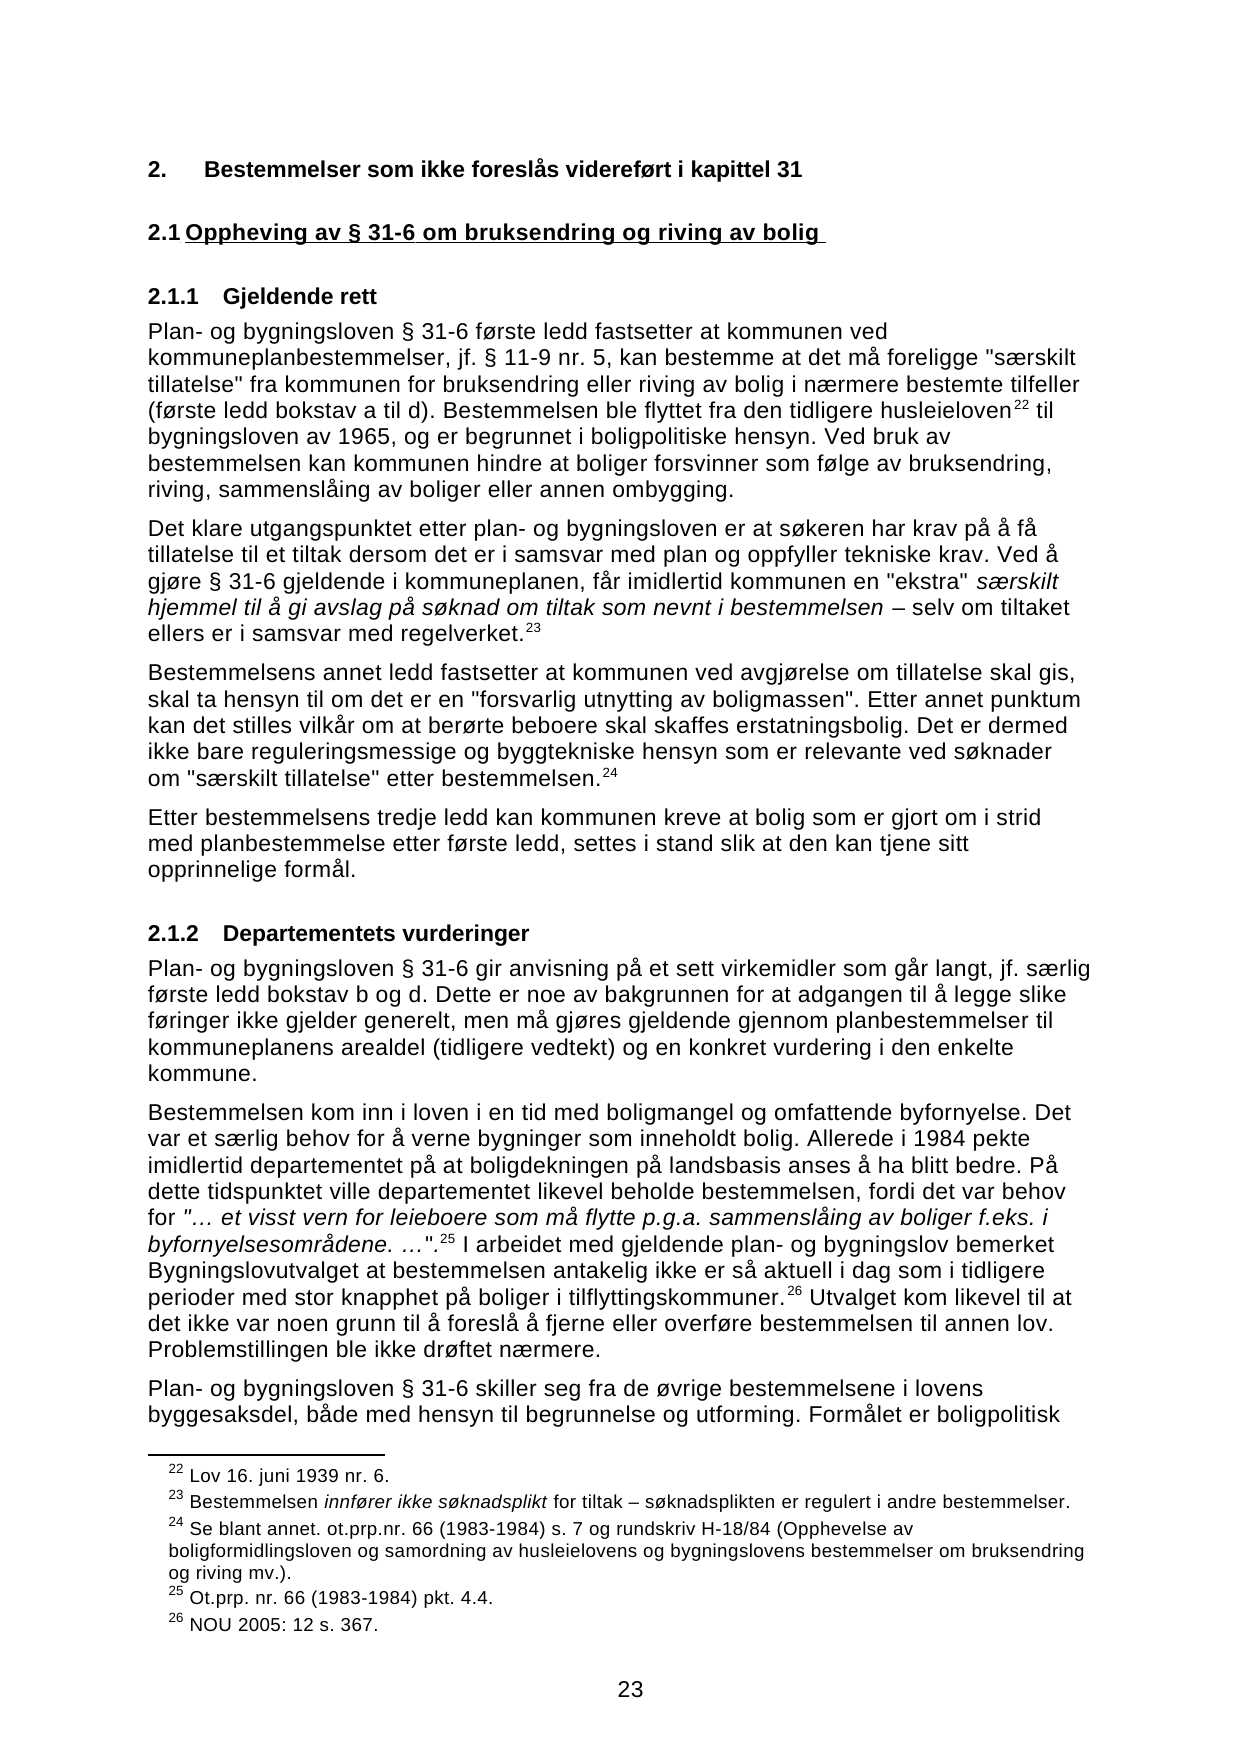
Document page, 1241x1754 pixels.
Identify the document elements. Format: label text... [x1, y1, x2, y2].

subtitle Bestemmelser som ikke foreslås videreført i kapittel 31 [148, 156, 1093, 182]
text Plan- og bygningsloven § 31-6 gir anvisning på et sett virkemidler som går langt, jf. særlig første ledd bokstav b og d. Dette er noe av bakgrunnen for at adgangen til å legge slike føringer ikke gjelder generelt, men må gjøres gjeldende gjennom planbestemmelser til kommuneplanens arealdel (tidligere vedtekt) og en konkret vurdering i den enkelte kommune. [148, 955, 1093, 1086]
text Bestemmelsens annet ledd fastsetter at kommunen ved avgjørelse om tillatelse skal gis, skal ta hensyn til om det er en "forsvarlig utnytting av boligmassen". Etter annet punktum kan det stilles vilkår om at berørte beboere skal skaffes erstatningsbolig. Det er dermed ikke bare reguleringsmessige og byggtekniske hensyn som er relevante ved søknader om "særskilt tillatelse" etter bestemmelsen. [148, 659, 1093, 791]
text Det klare utgangspunktet etter plan- og bygningsloven er at søkeren har krav på å få tillatelse til et tiltak dersom det er i samsvar med plan og oppfyller tekniske krav. Ved å gjøre § 31-6 gjeldende i kommuneplanen, får imidlertid kommunen en "ekstra" særskilt hjemmel til å gi avslag på søknad om tiltak som nevnt i bestemmelsen – selv om tiltaket ellers er i samsvar med regelverket. [148, 515, 1093, 647]
subtitle Gjeldende rett [148, 283, 1093, 309]
subtitle Oppheving av § 31-6 om bruksendring og riving av bolig [148, 219, 1093, 246]
text Bestemmelsen kom inn i loven i en tid med boligmangel og omfattende byfornyelse. Det var et særlig behov for å verne bygninger som inneholdt bolig. Allerede i 1984 pekte imidlertid departementet på at boligdekningen på landsbasis anses å ha blitt bedre. På dette tidspunktet ville departementet likevel beholde bestemmelsen, fordi det var behov for "… et visst vern for leieboere som må flytte p.g.a. sammenslåing av boliger f.eks. i byfornyelsesområdene. …". I arbeidet med gjeldende plan- og bygningslov bemerket Bygningslovutvalget at bestemmelsen antakelig ikke er så aktuell i dag som i tidligere perioder med stor knapphet på boliger i tilflyttingskommuner. Utvalget kom likevel til at det ikke var noen grunn til å foreslå å fjerne eller overføre bestemmelsen til annen lov. Problemstillingen ble ikke drøftet nærmere. [148, 1099, 1093, 1362]
text Plan- og bygningsloven § 31-6 første ledd fastsetter at kommunen ved kommuneplanbestemmelser, jf. § 11-9 nr. 5, kan bestemme at det må foreligge "særskilt tillatelse" fra kommunen for bruksendring eller riving av bolig i nærmere bestemte tilfeller (første ledd bokstav a til d). Bestemmelsen ble flyttet fra den tidligere husleieloven til bygningsloven av 1965, og er begrunnet i boligpolitiske hensyn. Ved bruk av bestemmelsen kan kommunen hindre at boliger forsvinner som følge av bruksendring, riving, sammenslåing av boliger eller annen ombygging. [148, 318, 1093, 502]
subtitle Departementets vurderinger [148, 920, 1093, 946]
text Etter bestemmelsens tredje ledd kan kommunen kreve at bolig som er gjort om i strid med planbestemmelse etter første ledd, settes i stand slik at den kan tjene sitt opprinnelige formål. [148, 803, 1093, 882]
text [148, 1375, 1093, 1428]
